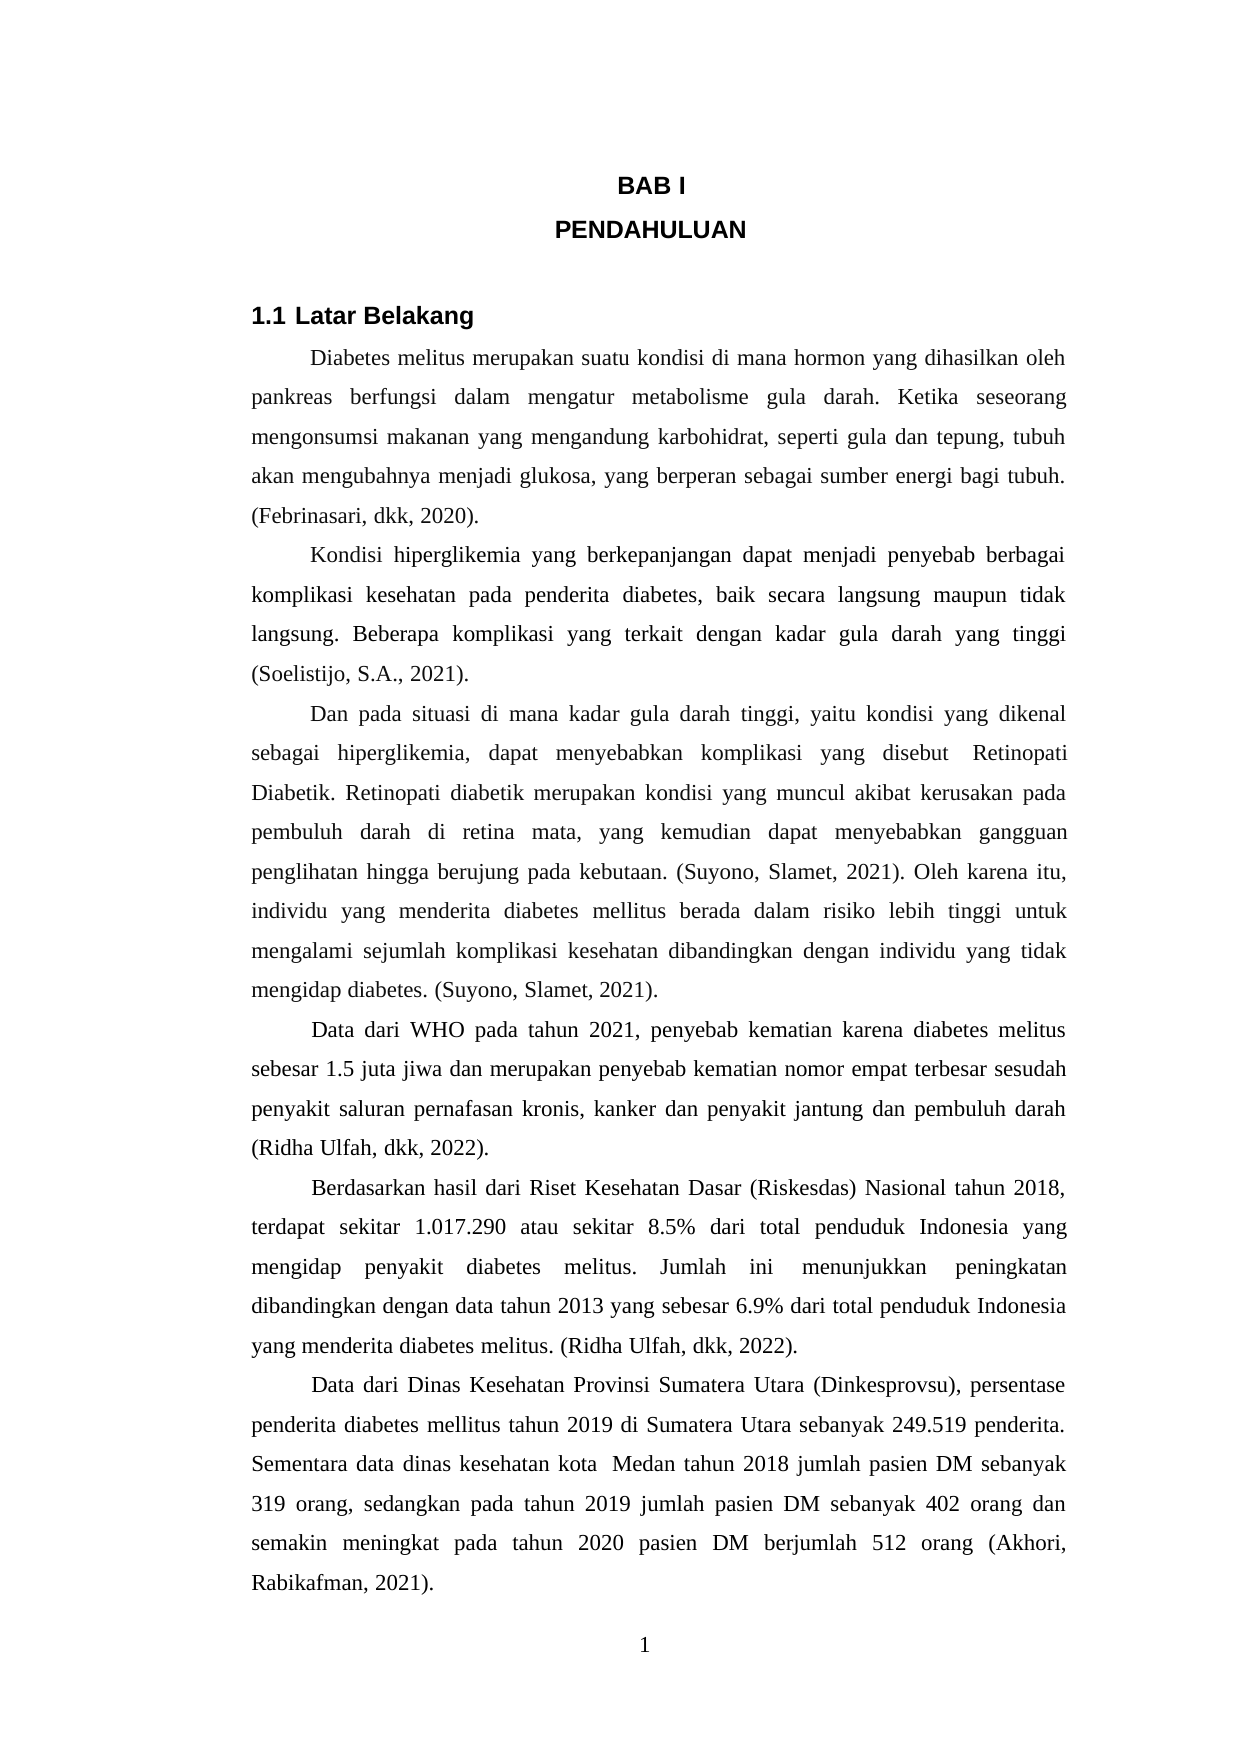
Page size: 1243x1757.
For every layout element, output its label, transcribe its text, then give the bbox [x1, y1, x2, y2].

text Berdasarkan hasil dari Riset Kesehatan Dasar (Riskesdas) Nasional tahun 2018, terdapat sekitar 1.017.290 atau sekitar 8.5% dari total penduduk Indonesia yang mengidap penyakit diabetes melitus. Jumlah ini menunjukkan peningkatan dibandingkan dengan data tahun 2013 yang sebesar 6.9% dari total penduduk Indonesia yang menderita diabetes melitus. (Ridha Ulfah, dkk, 2022). [251, 1174, 1067, 1358]
text Dan pada situasi di mana kadar gula darah tinggi, yaitu kondisi yang dikenal sebagai hiperglikemia, dapat menyebabkan komplikasi yang disebut Retinopati Diabetik. Retinopati diabetik merupakan kondisi yang muncul akibat kerusakan pada pembuluh darah di retina mata, yang kemudian dapat menyebabkan gangguan penglihatan hingga berujung pada kebutaan. (Suyono, Slamet, 2021). Oleh karena itu, individu yang menderita diabetes mellitus berada dalam risiko lebih tinggi untuk mengalami sejumlah komplikasi kesehatan dibandingkan dengan individu yang tidak mengidap diabetes. (Suyono, Slamet, 2021). [251, 700, 1068, 1002]
subtitle BAB I PENDAHULUAN [554, 171, 747, 243]
subtitle Latar Belakang [251, 301, 1124, 329]
text Data dari Dinas Kesehatan Provinsi Sumatera Utara (Dinkesprovsu), persentase penderita diabetes mellitus tahun 2019 di Sumatera Utara sebanyak 249.519 penderita. Sementara data dinas kesehatan kota Medan tahun 2018 jumlah pasien DM sebanyak 319 orang, sedangkan pada tahun 2019 jumlah pasien DM sebanyak 402 orang dan semakin meningkat pada tahun 2020 pasien DM berjumlah 512 orang (Akhori, Rabikafman, 2021). [251, 1372, 1067, 1595]
text Kondisi hiperglikemia yang berkepanjangan dapat menjadi penyebab berbagai komplikasi kesehatan pada penderita diabetes, baik secara langsung maupun tidak langsung. Beberapa komplikasi yang terkait dengan kadar gula darah yang tinggi (Soelistijo, S.A., 2021). [251, 541, 1066, 686]
text Data dari WHO pada tahun 2021, penyebab kematian karena diabetes melitus sebesar 1.5 juta jiwa dan merupakan penyebab kematian nomor empat terbesar sesudah penyakit saluran pernafasan kronis, kanker dan penyakit jantung dan pembuluh darah (Ridha Ulfah, dkk, 2022). [251, 1016, 1068, 1161]
text Diabetes melitus merupakan suatu kondisi di mana hormon yang dihasilkan oleh pankreas berfungsi dalam mengatur metabolisme gula darah. Ketika seseorang mengonsumsi makanan yang mengandung karbohidrat, seperti gula dan tepung, tubuh akan mengubahnya menjadi glukosa, yang berperan sebagai sumber energi bagi tubuh. (Febrinasari, dkk, 2020). [251, 344, 1067, 528]
